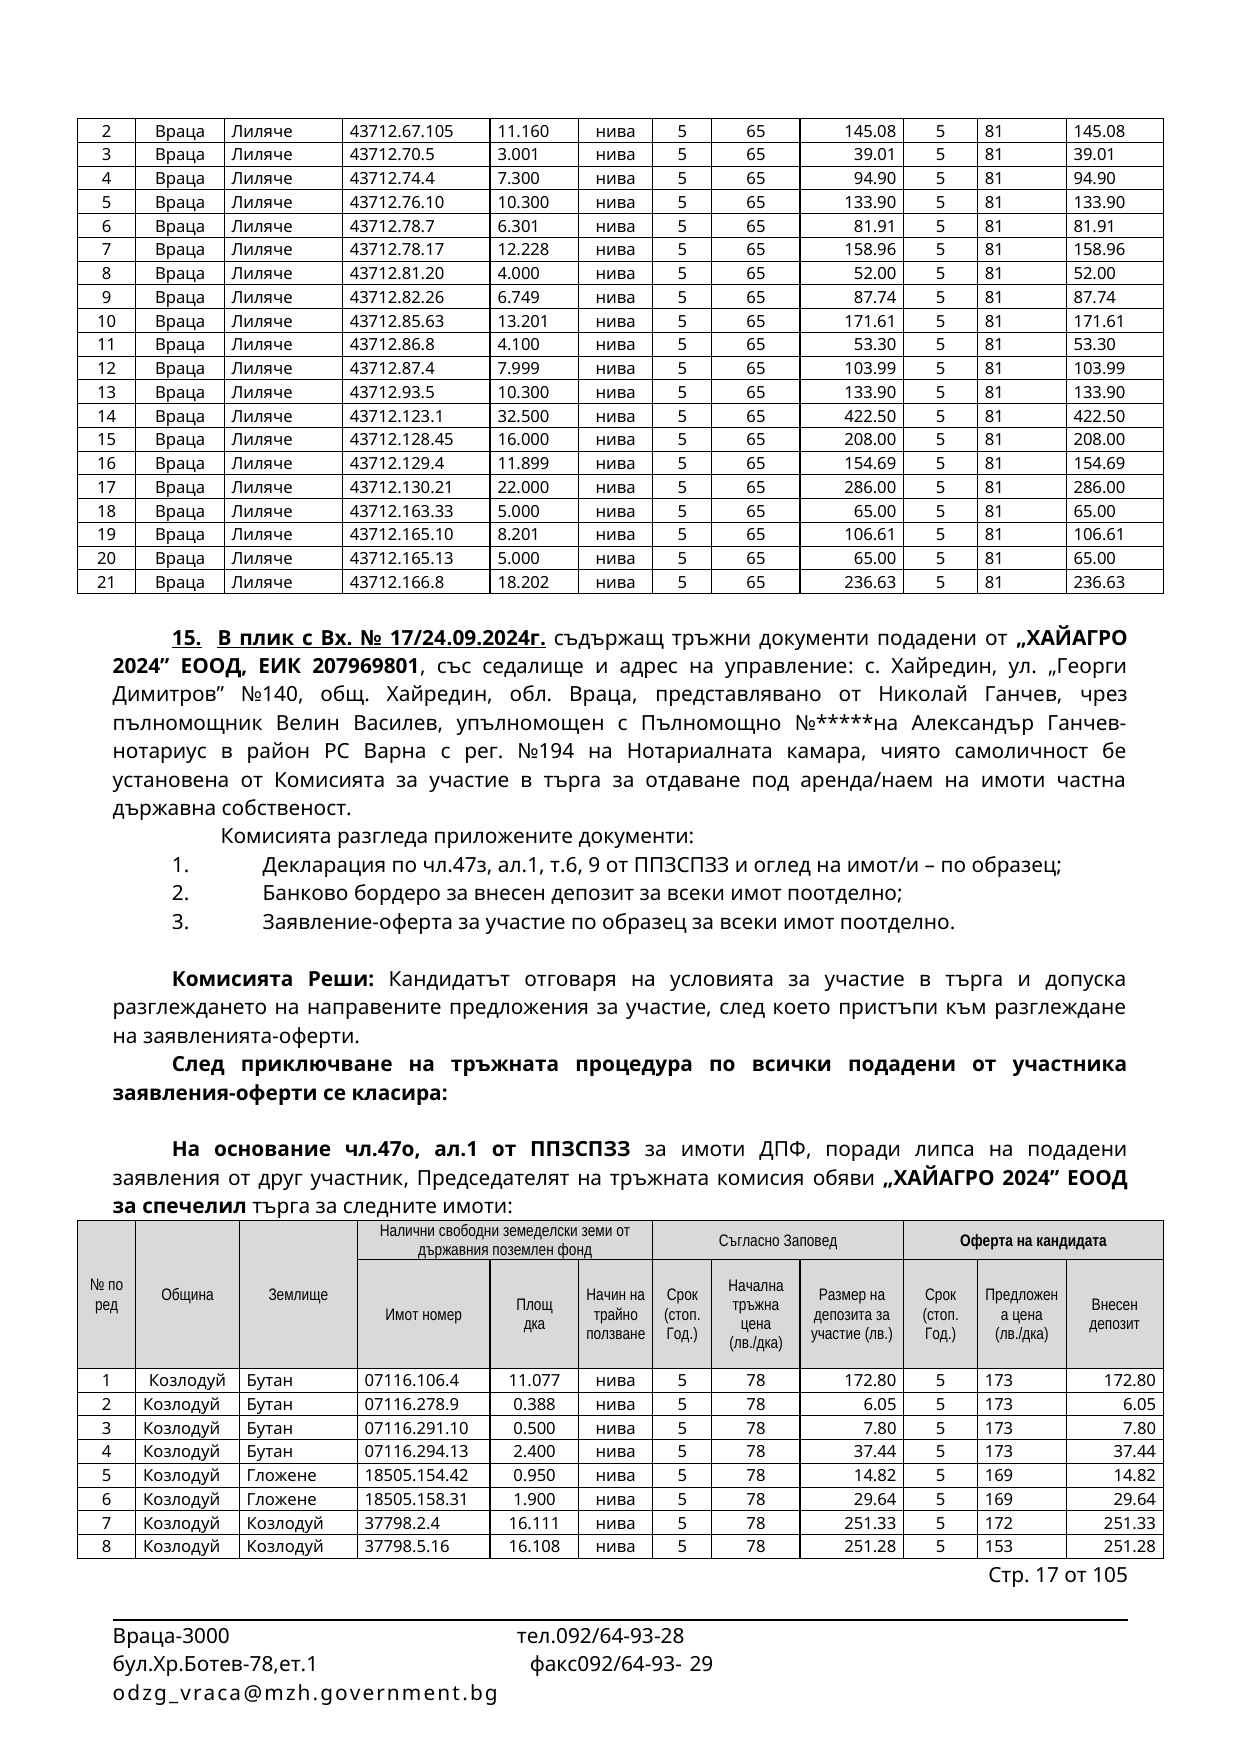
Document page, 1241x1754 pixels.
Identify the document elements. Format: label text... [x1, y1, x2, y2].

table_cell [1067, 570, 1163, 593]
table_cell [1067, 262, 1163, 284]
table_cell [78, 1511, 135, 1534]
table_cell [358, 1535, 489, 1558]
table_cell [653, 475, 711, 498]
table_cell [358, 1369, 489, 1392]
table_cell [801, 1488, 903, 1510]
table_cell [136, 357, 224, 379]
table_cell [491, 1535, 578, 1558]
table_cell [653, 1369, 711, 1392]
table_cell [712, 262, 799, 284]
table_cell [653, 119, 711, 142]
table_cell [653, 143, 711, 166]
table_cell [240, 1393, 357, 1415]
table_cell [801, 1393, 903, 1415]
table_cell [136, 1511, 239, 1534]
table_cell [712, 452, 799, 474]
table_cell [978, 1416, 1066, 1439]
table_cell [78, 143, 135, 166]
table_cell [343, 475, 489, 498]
text Комисията Реши: Кандидатът отговаря на условията за участие в търга и допуска разглеждането на направените предложения за участие, след което пристъпи към разглеждане на заявленията-оферти. [112, 964, 1128, 1049]
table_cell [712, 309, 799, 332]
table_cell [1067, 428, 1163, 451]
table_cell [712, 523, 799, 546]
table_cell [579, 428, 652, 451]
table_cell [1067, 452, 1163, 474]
text На основание чл.47о, ал.1 от ППЗСПЗЗ за имоти ДПФ, поради липса на подадени заявления от друг участник, Председателят на тръжната комисия обяви „ХАЙАГРО 2024” ЕООД за спечелил търга за следните имоти: [112, 1134, 1128, 1220]
text След приключване на тръжната процедура по всички подадени от участника заявления-оферти се класира: [112, 1049, 1128, 1106]
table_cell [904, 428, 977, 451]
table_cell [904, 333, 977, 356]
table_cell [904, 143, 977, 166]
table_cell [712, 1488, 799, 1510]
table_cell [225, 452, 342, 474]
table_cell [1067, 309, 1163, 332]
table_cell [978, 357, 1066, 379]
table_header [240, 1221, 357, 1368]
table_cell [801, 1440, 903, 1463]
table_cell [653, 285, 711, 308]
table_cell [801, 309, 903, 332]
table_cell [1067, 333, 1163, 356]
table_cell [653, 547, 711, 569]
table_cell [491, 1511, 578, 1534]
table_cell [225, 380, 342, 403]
text 2. Банково бордеро за внесен депозит за всеки имот поотделно; [112, 878, 1128, 907]
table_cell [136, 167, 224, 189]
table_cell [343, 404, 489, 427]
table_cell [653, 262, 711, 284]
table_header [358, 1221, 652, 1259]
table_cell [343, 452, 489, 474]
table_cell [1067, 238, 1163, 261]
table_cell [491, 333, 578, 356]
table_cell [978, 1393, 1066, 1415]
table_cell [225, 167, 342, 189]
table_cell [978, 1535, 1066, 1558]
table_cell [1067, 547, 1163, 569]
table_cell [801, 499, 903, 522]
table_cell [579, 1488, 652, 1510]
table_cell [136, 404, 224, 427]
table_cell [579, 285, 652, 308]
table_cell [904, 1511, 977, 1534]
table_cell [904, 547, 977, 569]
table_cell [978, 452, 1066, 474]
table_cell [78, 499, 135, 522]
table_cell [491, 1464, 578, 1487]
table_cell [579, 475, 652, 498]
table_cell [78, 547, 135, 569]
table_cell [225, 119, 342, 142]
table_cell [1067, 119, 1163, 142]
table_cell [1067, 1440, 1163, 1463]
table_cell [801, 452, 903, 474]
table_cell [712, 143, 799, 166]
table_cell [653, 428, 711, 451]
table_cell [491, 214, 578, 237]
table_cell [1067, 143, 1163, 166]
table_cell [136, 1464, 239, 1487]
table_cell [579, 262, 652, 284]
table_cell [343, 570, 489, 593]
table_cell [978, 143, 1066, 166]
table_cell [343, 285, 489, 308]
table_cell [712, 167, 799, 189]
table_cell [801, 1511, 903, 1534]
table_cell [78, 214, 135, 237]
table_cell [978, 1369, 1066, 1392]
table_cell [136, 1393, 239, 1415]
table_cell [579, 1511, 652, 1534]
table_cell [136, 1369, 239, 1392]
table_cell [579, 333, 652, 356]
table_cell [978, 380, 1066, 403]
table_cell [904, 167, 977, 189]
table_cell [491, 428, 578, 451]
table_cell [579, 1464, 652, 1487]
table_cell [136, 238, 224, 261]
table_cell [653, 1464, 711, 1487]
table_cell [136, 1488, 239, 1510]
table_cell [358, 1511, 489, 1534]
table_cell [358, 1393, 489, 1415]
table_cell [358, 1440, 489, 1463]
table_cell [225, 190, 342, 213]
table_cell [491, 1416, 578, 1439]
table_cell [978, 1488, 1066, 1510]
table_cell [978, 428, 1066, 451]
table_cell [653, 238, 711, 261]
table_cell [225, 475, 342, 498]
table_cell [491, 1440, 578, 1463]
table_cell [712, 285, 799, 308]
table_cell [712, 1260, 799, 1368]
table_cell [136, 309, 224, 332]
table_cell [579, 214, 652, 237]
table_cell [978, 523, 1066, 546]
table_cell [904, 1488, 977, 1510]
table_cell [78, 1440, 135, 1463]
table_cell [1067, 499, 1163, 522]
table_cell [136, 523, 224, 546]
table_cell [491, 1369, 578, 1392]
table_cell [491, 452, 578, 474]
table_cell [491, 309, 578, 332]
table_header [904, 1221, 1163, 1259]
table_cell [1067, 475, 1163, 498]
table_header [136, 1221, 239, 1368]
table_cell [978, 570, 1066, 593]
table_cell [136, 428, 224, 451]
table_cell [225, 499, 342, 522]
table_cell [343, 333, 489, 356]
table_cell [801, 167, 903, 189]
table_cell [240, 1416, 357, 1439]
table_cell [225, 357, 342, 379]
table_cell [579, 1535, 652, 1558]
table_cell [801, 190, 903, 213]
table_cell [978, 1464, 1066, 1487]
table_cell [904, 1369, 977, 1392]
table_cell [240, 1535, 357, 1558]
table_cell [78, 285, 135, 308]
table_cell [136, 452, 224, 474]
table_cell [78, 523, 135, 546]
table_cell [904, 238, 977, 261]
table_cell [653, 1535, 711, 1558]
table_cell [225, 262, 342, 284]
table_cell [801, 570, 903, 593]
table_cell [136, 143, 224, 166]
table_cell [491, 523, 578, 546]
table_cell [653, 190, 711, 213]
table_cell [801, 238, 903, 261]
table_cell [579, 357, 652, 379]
text 1. Декларация по чл.47з, ал.1, т.6, 9 от ППЗСПЗЗ и оглед на имот/и – по образец; [112, 850, 1128, 878]
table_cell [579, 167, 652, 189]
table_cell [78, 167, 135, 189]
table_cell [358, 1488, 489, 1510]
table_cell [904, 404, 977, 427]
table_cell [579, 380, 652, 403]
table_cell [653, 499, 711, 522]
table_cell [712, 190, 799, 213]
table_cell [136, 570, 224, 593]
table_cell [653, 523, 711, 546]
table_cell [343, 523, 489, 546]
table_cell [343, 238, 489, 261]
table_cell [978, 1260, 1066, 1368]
text 3. Заявление-оферта за участие по образец за всеки имот поотделно. [112, 907, 1128, 935]
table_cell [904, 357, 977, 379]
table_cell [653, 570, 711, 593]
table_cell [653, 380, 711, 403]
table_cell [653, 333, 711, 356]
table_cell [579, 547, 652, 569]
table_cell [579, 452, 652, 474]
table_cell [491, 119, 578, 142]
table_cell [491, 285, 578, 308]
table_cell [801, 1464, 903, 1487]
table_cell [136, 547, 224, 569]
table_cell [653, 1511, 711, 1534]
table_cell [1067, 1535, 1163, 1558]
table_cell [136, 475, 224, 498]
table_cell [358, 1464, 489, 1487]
text 15. В плик с Вх. № 17/24.09.2024г. съдържащ тръжни документи подадени от „ХАЙАГРО 2024” ЕООД, ЕИК 207969801, със седалище и адрес на управление: с. Хайредин, ул. „Георги Димитров” №140, общ. Хайредин, обл. Враца, представлявано от Николай Ганчев, чрез пълномощник Велин Василев, упълномощен с Пълномощно №*****на Александър Ганчев- нотариус в район РС Варна с рег. №194 на Нотариалната камара, чиято самоличност бе установена от Комисията за участие в търга за отдаване под аренда/наем на имоти частна държавна собственост. [112, 623, 1128, 822]
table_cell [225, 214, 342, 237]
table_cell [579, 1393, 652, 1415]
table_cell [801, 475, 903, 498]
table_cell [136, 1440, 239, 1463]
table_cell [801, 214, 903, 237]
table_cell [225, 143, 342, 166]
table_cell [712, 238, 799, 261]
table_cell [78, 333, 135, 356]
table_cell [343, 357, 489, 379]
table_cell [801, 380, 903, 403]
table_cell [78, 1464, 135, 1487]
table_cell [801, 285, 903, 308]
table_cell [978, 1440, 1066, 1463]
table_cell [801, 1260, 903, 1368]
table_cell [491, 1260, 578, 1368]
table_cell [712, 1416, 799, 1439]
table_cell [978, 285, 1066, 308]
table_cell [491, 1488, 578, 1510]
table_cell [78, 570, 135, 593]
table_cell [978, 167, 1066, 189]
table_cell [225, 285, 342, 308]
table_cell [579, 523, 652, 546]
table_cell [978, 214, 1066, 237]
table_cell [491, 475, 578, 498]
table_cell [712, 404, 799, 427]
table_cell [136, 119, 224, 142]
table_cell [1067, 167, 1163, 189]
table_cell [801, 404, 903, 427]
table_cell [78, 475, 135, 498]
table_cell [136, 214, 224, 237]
text Комисията разгледа приложените документи: [112, 822, 1128, 850]
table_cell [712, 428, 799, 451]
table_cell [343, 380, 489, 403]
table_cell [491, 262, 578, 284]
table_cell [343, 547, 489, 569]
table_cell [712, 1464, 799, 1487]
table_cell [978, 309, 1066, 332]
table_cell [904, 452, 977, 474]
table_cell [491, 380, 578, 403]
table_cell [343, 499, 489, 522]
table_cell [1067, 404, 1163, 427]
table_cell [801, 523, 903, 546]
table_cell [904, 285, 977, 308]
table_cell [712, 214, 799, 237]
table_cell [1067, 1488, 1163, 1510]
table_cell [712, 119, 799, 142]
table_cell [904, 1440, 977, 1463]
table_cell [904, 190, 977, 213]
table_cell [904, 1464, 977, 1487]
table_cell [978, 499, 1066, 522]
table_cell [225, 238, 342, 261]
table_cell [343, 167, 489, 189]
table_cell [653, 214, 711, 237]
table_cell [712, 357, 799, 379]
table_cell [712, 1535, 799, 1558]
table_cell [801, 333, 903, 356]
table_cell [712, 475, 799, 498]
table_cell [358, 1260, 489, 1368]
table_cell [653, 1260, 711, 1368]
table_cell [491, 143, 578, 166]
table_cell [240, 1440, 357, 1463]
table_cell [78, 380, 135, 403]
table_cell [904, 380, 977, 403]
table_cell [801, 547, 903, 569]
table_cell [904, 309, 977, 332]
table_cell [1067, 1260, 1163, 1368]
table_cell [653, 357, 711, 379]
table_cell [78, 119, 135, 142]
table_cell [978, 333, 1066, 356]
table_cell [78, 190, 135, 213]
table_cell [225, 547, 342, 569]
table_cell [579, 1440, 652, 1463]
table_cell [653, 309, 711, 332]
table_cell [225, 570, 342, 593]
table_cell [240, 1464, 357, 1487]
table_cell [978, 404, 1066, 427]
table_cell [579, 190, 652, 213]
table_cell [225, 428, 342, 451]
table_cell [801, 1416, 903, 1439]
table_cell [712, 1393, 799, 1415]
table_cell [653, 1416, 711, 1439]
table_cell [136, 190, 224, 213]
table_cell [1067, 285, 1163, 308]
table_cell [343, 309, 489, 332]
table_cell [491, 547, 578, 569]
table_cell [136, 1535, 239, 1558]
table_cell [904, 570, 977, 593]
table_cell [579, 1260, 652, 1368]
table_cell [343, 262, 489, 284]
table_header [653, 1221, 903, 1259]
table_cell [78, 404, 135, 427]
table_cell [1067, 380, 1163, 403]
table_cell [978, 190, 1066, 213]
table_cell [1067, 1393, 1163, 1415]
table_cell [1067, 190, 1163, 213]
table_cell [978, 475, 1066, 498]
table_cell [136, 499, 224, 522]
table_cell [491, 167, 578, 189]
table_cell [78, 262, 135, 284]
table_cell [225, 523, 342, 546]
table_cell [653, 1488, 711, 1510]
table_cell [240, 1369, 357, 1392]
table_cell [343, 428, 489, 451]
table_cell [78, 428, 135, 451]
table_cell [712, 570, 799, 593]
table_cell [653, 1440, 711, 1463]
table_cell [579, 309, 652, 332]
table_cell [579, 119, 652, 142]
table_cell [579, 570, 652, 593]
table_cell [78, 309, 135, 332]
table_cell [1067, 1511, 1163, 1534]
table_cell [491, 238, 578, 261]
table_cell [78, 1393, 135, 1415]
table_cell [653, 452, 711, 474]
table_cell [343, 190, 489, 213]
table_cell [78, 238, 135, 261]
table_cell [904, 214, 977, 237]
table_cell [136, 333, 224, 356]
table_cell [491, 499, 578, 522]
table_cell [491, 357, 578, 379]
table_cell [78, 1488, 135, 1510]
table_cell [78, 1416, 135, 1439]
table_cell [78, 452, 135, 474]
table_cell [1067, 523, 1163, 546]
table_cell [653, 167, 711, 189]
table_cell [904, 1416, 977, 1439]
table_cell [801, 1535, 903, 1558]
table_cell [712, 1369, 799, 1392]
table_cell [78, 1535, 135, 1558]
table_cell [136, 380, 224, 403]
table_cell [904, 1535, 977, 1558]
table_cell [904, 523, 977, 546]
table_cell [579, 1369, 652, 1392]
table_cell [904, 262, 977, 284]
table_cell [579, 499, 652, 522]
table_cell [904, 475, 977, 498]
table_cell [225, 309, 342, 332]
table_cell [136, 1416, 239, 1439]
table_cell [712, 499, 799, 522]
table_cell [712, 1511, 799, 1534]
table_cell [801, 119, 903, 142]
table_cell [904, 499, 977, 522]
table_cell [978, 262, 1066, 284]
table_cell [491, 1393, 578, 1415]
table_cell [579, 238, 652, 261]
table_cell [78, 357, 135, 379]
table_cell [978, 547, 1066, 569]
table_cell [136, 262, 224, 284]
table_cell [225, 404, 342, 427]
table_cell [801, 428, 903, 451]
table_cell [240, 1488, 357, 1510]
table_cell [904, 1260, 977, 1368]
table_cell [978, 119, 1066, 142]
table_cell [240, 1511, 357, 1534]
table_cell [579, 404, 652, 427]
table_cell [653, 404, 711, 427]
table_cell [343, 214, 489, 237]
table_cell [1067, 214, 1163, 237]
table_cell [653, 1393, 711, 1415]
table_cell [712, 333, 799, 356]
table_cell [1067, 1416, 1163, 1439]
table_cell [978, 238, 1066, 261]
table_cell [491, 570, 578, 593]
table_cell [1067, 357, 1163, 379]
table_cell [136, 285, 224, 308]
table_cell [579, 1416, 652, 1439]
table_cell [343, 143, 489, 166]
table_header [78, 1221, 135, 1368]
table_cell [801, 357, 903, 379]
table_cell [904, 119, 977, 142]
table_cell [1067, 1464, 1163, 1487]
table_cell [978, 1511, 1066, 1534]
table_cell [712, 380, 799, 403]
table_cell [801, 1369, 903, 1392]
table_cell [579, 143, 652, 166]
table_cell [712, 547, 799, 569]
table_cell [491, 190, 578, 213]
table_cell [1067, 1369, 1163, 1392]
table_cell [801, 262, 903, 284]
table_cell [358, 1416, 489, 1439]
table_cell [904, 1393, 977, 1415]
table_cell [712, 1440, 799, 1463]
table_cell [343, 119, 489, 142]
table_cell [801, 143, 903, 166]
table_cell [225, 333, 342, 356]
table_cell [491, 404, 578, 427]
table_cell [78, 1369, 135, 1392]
